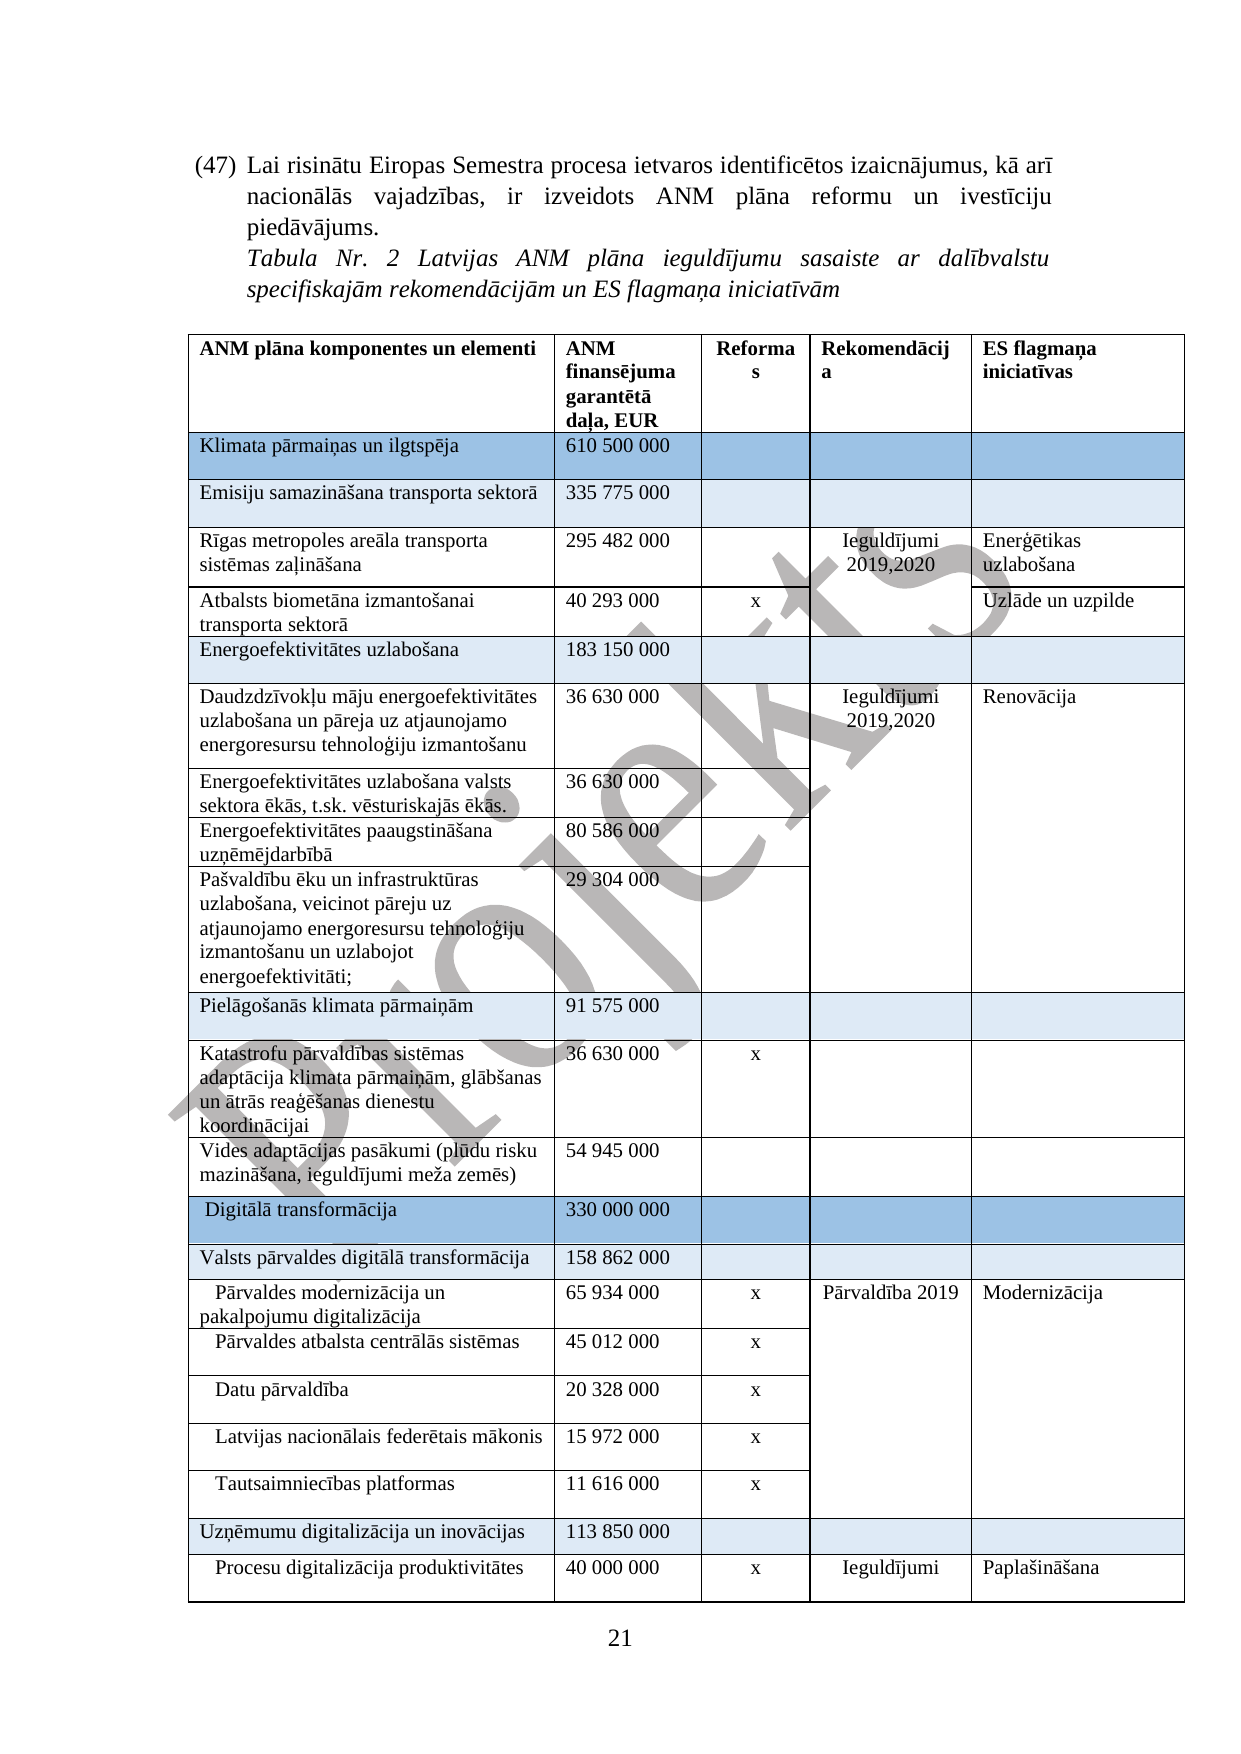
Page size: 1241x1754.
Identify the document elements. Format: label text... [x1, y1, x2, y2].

table_cell Atbalsts biometāna izmantošanai transporta sektorā [189, 588, 554, 636]
list Tabula Nr. 2 Latvijas ANM plāna ieguldījumu sasaiste ar dalībvalstu specifiskajām rekomendācijām un ES flagmaņa iniciatīvām [247, 243, 1053, 303]
table_cell [702, 818, 809, 866]
table_cell Vides adaptācijas pasākumi (plūdu risku mazināšana, ieguldījumi meža zemēs) [189, 1138, 554, 1196]
table_header ANM plāna komponentes un elementi [189, 335, 554, 432]
table_cell x [702, 1424, 809, 1470]
table_cell 295 482 000 [555, 528, 701, 586]
table_cell Pielāgošanās klimata pārmaiņām [189, 993, 554, 1039]
table_cell x [702, 588, 809, 636]
table_cell Modernizācija [972, 1280, 1184, 1518]
table_cell x [702, 1471, 809, 1518]
table_cell 29 304 000 [555, 867, 701, 992]
table_header Rekomendācija [811, 335, 971, 432]
table_cell Pārvaldes atbalsta centrālās sistēmas [189, 1329, 554, 1375]
table_cell Tautsaimniecības platformas [189, 1471, 554, 1518]
table_cell [972, 1245, 1184, 1279]
list Lai risinātu Eiropas Semestra procesa ietvaros identificētos izaicnājumus, kā arī nacionālās vajadzības, ir izveidots ANM plāna reformu un ivestīciju piedāvājums. [194, 150, 1053, 241]
table_cell Energoefektivitātes uzlabošana valsts sektora ēkās, t.sk. vēsturiskajās ēkās. [189, 769, 554, 817]
table_cell [702, 528, 809, 586]
table_cell x [702, 1555, 809, 1601]
table_cell 54 945 000 [555, 1138, 701, 1196]
table_cell [811, 1041, 971, 1137]
table_cell [702, 480, 809, 527]
table_cell x [702, 1041, 809, 1137]
table_cell 40 000 000 [555, 1555, 701, 1601]
table_cell Enerģētikas uzlabošana [972, 528, 1184, 586]
table_cell Uzņēmumu digitalizācija un inovācijas [189, 1519, 554, 1554]
table_cell 11 616 000 [555, 1471, 701, 1518]
table_cell 158 862 000 [555, 1245, 701, 1279]
table_cell [972, 1041, 1184, 1137]
table_cell 36 630 000 [555, 684, 701, 768]
table_cell [972, 1519, 1184, 1554]
table_cell 183 150 000 [555, 637, 701, 683]
table_cell 80 586 000 [555, 818, 701, 866]
table_cell [972, 637, 1184, 683]
table_cell 335 775 000 [555, 480, 701, 527]
table_cell [702, 637, 809, 683]
table_cell [811, 993, 971, 1039]
table_cell [972, 480, 1184, 527]
table_header Reformas [702, 335, 809, 432]
table_cell [811, 637, 971, 683]
table_cell Renovācija [972, 684, 1184, 992]
table_cell Latvijas nacionālais federētais mākonis [189, 1424, 554, 1470]
table_cell Paplašināšana [972, 1555, 1184, 1601]
table_cell [811, 1519, 971, 1554]
table_cell 610 500 000 [555, 433, 701, 479]
table_cell [972, 1197, 1184, 1243]
table_cell Ieguldījumi 2019,2020 [811, 684, 971, 992]
table_cell [811, 1138, 971, 1196]
table_cell Energoefektivitātes paaugstināšana uzņēmējdarbībā [189, 818, 554, 866]
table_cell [811, 1555, 971, 1601]
table_cell Digitālā transformācija [189, 1197, 554, 1243]
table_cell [189, 1555, 554, 1601]
table_cell [811, 480, 971, 527]
table_cell 15 972 000 [555, 1424, 701, 1470]
table_cell x [702, 1280, 809, 1328]
table_cell [702, 769, 809, 817]
table_cell [702, 1138, 809, 1196]
table_header ES flagmaņa iniciatīvas [972, 335, 1184, 432]
table_header ANM finansējuma garantētā daļa, EUR [555, 335, 701, 432]
table_cell Ieguldījumi 2019,2020 [811, 528, 971, 636]
table_cell [811, 433, 971, 479]
table_cell [811, 1197, 971, 1243]
table_cell [972, 993, 1184, 1039]
table_cell [702, 433, 809, 479]
table_cell 113 850 000 [555, 1519, 701, 1554]
table_cell Uzlāde un uzpilde [972, 588, 1184, 636]
table_cell [811, 1245, 971, 1279]
table_cell [702, 1197, 809, 1243]
table_cell [702, 1519, 809, 1554]
table_cell 40 293 000 [555, 588, 701, 636]
table_cell x [702, 1329, 809, 1375]
table_cell Pārvaldība 2019 [811, 1280, 971, 1518]
table_cell 45 012 000 [555, 1329, 701, 1375]
table_cell Energoefektivitātes uzlabošana [189, 637, 554, 683]
table_cell [702, 684, 809, 768]
table_cell Katastrofu pārvaldības sistēmas adaptācija klimata pārmaiņām, glābšanas un ātrās reaģēšanas dienestu koordinācijai [189, 1041, 554, 1137]
table_cell x [702, 1376, 809, 1423]
table_cell Daudzdzīvokļu māju energoefektivitātes uzlabošana un pāreja uz atjaunojamo energoresursu tehnoloģiju izmantošanu [189, 684, 554, 768]
table_cell Klimata pārmaiņas un ilgtspēja [189, 433, 554, 479]
table_cell [702, 867, 809, 992]
table_cell 36 630 000 [555, 769, 701, 817]
table_cell [702, 1245, 809, 1279]
table_cell 36 630 000 [555, 1041, 701, 1137]
table_cell 65 934 000 [555, 1280, 701, 1328]
table_cell Valsts pārvaldes digitālā transformācija [189, 1245, 554, 1279]
table_cell Pašvaldību ēku un infrastruktūras uzlabošana, veicinot pāreju uz atjaunojamo energoresursu tehnoloģiju izmantošanu un uzlabojot energoefektivitāti; [189, 867, 554, 992]
table_cell [972, 433, 1184, 479]
table_cell Emisiju samazināšana transporta sektorā [189, 480, 554, 527]
table_cell [702, 993, 809, 1039]
table_cell [972, 1138, 1184, 1196]
table_cell Rīgas metropoles areāla transporta sistēmas zaļināšana [189, 528, 554, 586]
table_cell Pārvaldes modernizācija un pakalpojumu digitalizācija [189, 1280, 554, 1328]
table_cell 91 575 000 [555, 993, 701, 1039]
table_cell 330 000 000 [555, 1197, 701, 1243]
table_cell 20 328 000 [555, 1376, 701, 1423]
table_cell Datu pārvaldība [189, 1376, 554, 1423]
